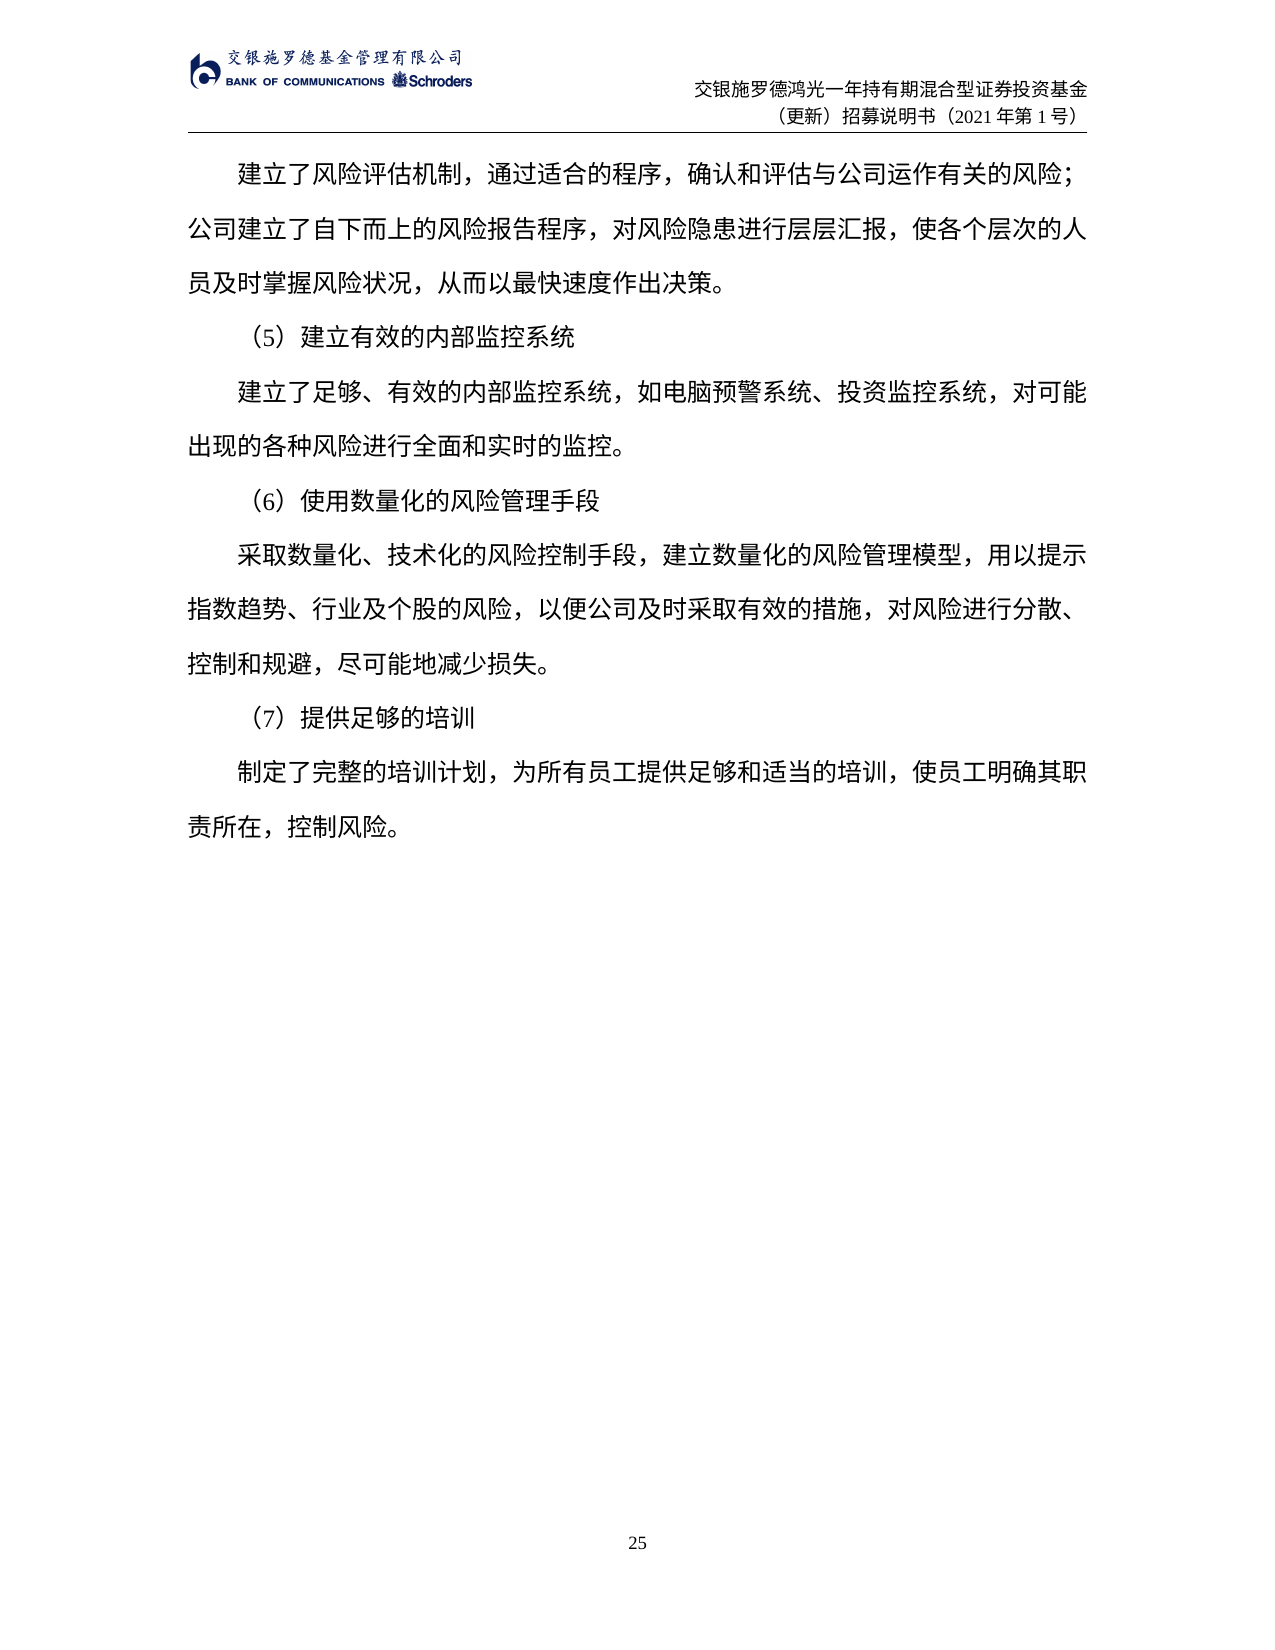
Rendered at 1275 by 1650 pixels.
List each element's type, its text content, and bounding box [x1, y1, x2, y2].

text 制定了完整的培训计划，为所有员工提供足够和适当的培训，使员工明确其职责所在，控制风险。 [187, 753, 1087, 843]
text （6）使用数量化的风险管理手段 [187, 481, 1087, 517]
text （5）建立有效的内部监控系统 [187, 318, 1087, 354]
text 采取数量化、技术化的风险控制手段，建立数量化的风险管理模型，用以提示指数趋势、行业及个股的风险，以便公司及时采取有效的措施，对风险进行分散、控制和规避，尽可能地减少损失。 [187, 535, 1087, 680]
picture [190, 50, 472, 89]
text 建立了风险评估机制，通过适合的程序，确认和评估与公司运作有关的风险；公司建立了自下而上的风险报告程序，对风险隐患进行层层汇报，使各个层次的人员及时掌握风险状况，从而以最快速度作出决策。 [187, 155, 1087, 300]
text （7）提供足够的培训 [187, 698, 1087, 735]
text 建立了足够、有效的内部监控系统，如电脑预警系统、投资监控系统，对可能出现的各种风险进行全面和实时的监控。 [187, 372, 1087, 463]
